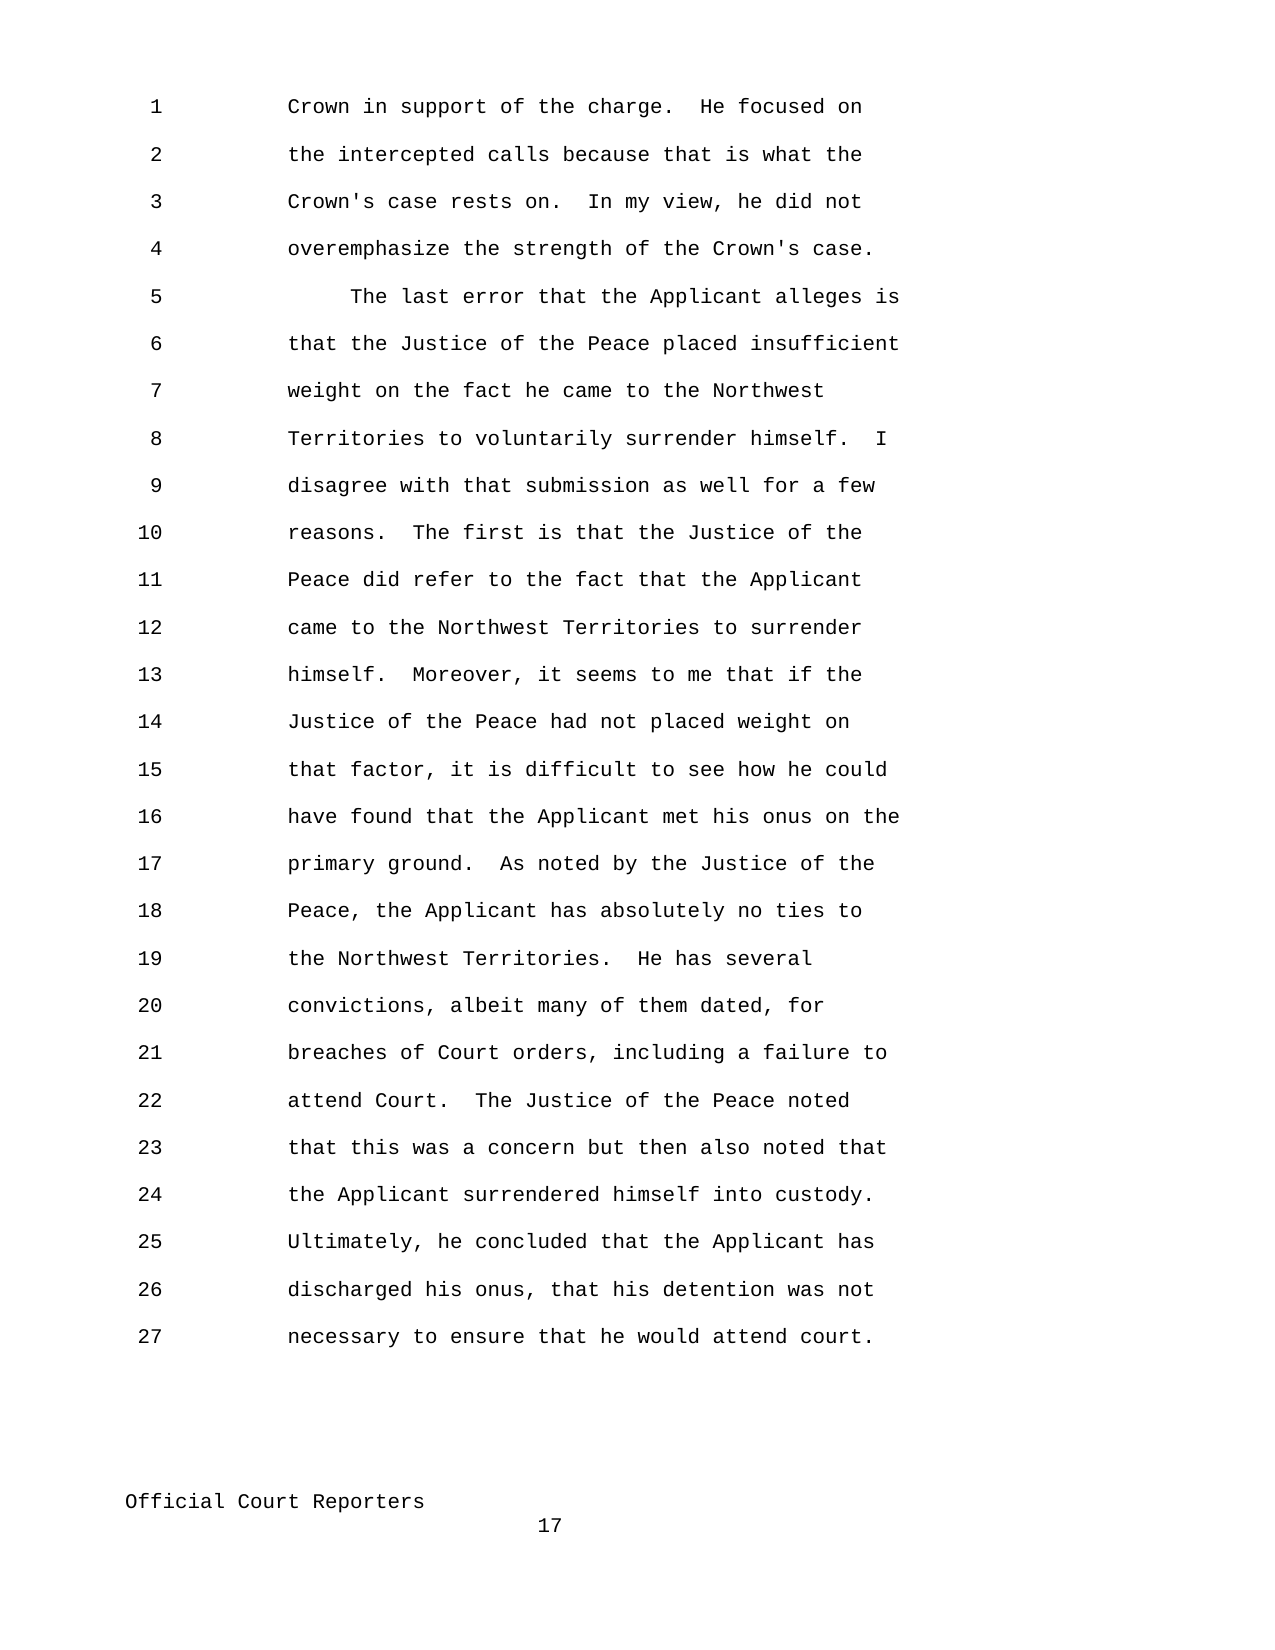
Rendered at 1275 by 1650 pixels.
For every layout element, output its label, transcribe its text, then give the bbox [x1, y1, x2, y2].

text 17 [37, 1515, 1237, 1539]
text 18 Peace, the Applicant has absolutely no ties to [37, 900, 1237, 924]
text 19 the Northwest Territories. He has several [37, 948, 1237, 971]
text 6 that the Justice of the Peace placed insufficient [37, 333, 1237, 357]
text 14 Justice of the Peace had not placed weight on [37, 711, 1237, 735]
text 4 overemphasize the strength of the Crown's case. [37, 238, 1237, 262]
text 24 the Applicant surrendered himself into custody. [37, 1184, 1237, 1208]
text 1 Crown in support of the charge. He focused on [37, 96, 1237, 120]
text 7 weight on the fact he came to the Northwest [37, 380, 1237, 404]
text 23 that this was a concern but then also noted that [37, 1137, 1237, 1161]
text 5 The last error that the Applicant alleges is [37, 286, 1237, 309]
text 3 Crown's case rests on. In my view, he did not [37, 191, 1237, 215]
text 10 reasons. The first is that the Justice of the [37, 522, 1237, 546]
text 9 disagree with that submission as well for a few [37, 475, 1237, 498]
text 12 came to the Northwest Territories to surrender [37, 617, 1237, 640]
text 15 that factor, it is difficult to see how he could [37, 758, 1237, 782]
text 16 have found that the Applicant met his onus on the [37, 806, 1237, 829]
text 11 Peace did refer to the fact that the Applicant [37, 569, 1237, 593]
text 13 himself. Moreover, it seems to me that if the [37, 664, 1237, 688]
text 8 Territories to voluntarily surrender himself. I [37, 427, 1237, 451]
text 20 convictions, albeit many of them dated, for [37, 995, 1237, 1019]
text 27 necessary to ensure that he would attend court. [37, 1326, 1237, 1350]
text 21 breaches of Court orders, including a failure to [37, 1042, 1237, 1066]
text 17 primary ground. As noted by the Justice of the [37, 853, 1237, 877]
text 25 Ultimately, he concluded that the Applicant has [37, 1231, 1237, 1255]
text 26 discharged his onus, that his detention was not [37, 1279, 1237, 1302]
text 2 the intercepted calls because that is what the [37, 144, 1237, 167]
text 22 attend Court. The Justice of the Peace noted [37, 1089, 1237, 1113]
text Official Court Reporters [37, 1492, 1237, 1515]
